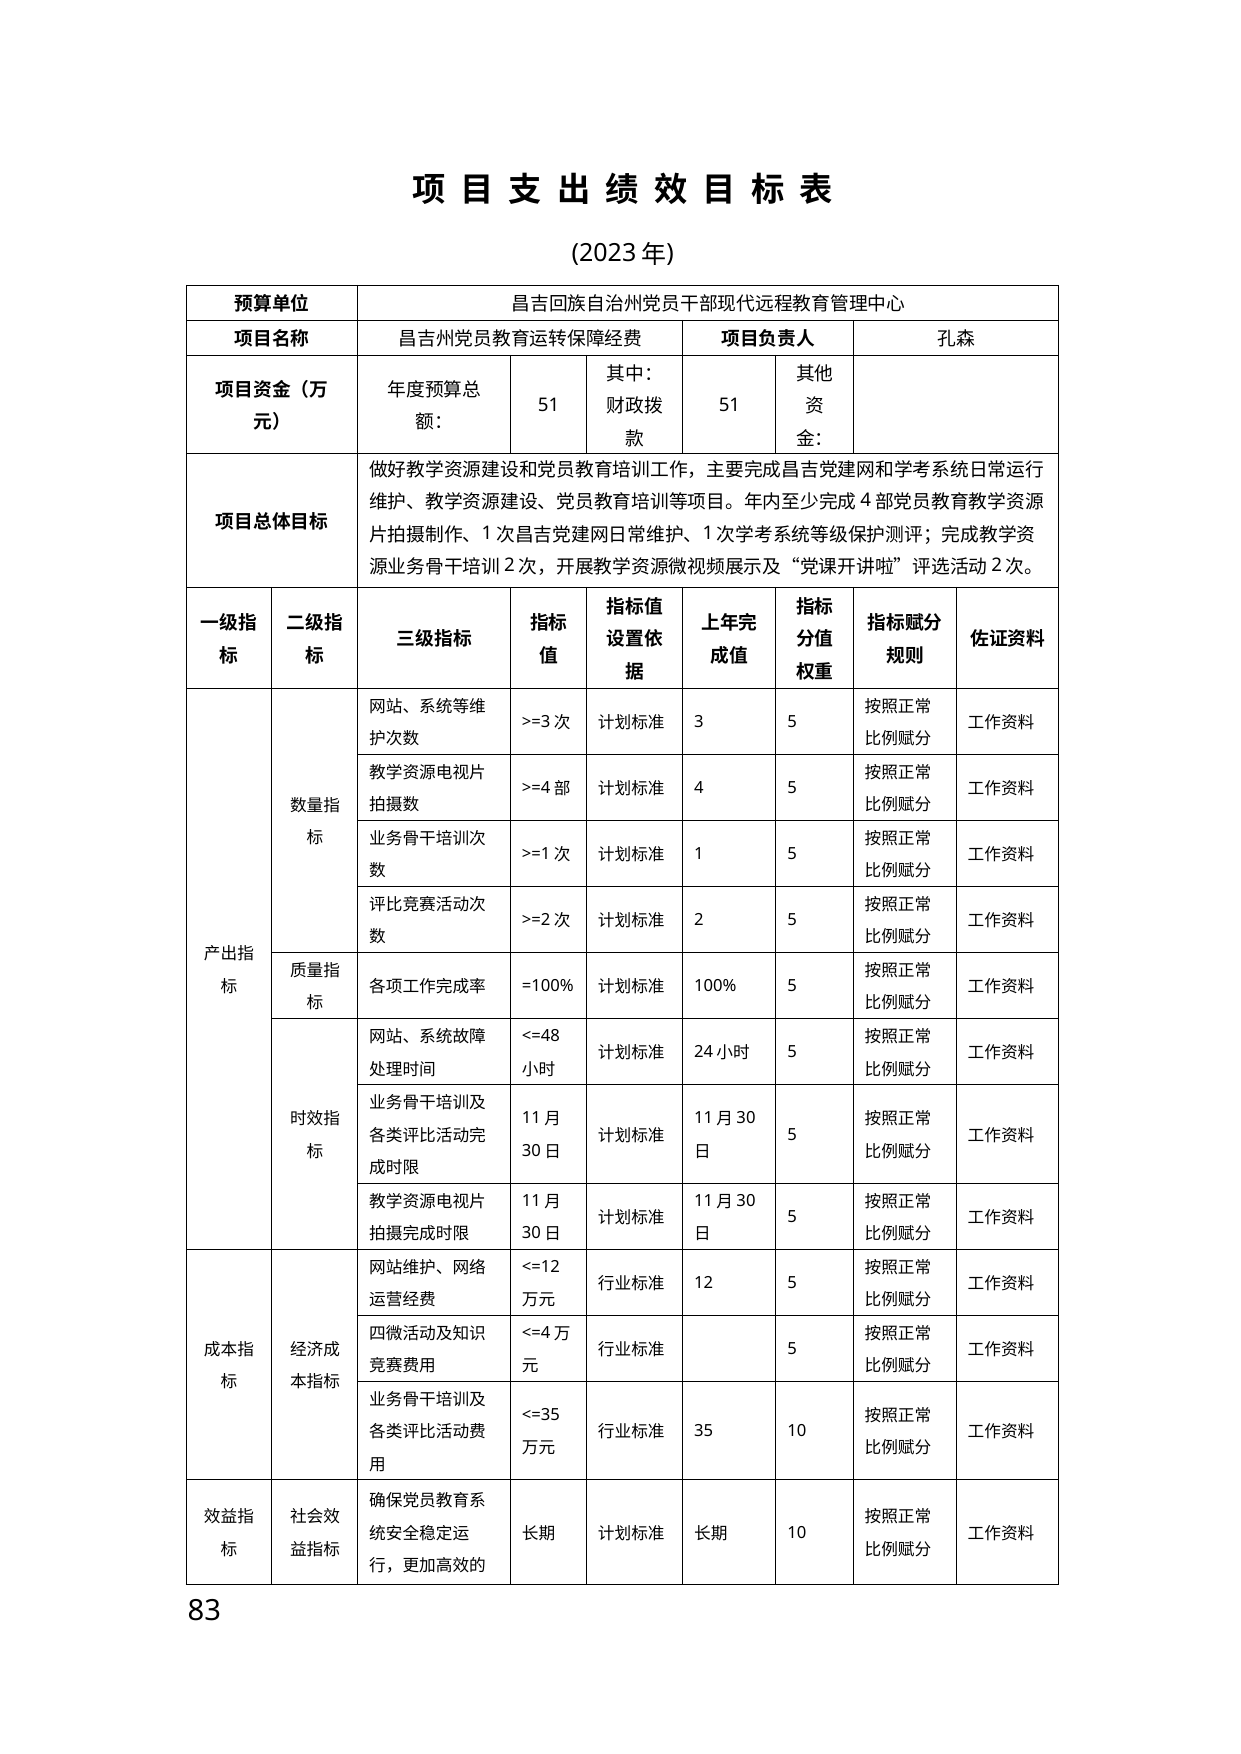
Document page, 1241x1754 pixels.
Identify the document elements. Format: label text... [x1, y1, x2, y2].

table_cell 5 [776, 1019, 853, 1084]
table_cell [358, 1480, 510, 1584]
table_cell 3 [683, 689, 775, 754]
table_cell 按照正常比例赋分 [854, 1250, 956, 1314]
table_cell <=35万元 [511, 1382, 586, 1479]
table_cell 5 [776, 1085, 853, 1182]
table_cell [683, 1316, 775, 1381]
table_cell 昌吉州党员教育运转保障经费 [358, 321, 682, 355]
table_cell <=48小时 [511, 1019, 586, 1084]
table_cell 计划标准 [587, 1019, 682, 1084]
table_cell >=4部 [511, 755, 586, 820]
table_cell >=3次 [511, 689, 586, 754]
table_cell 51 [683, 356, 775, 453]
table_cell 工作资料 [957, 821, 1058, 886]
table_cell 二级指标 [272, 588, 357, 688]
table_cell 5 [776, 689, 853, 754]
table_cell 工作资料 [957, 1250, 1058, 1314]
table_cell 项目资金（万元） [187, 356, 357, 453]
table_cell 按照正常比例赋分 [854, 1019, 956, 1084]
table_cell >=1次 [511, 821, 586, 886]
table_cell 按照正常比例赋分 [854, 887, 956, 952]
table_cell =100% [511, 953, 586, 1018]
table_cell 按照正常比例赋分 [854, 821, 956, 886]
table_cell 其中：财政拨款 [587, 356, 682, 453]
table_cell 各项工作完成率 [358, 953, 510, 1018]
table_cell 11月30日 [511, 1184, 586, 1248]
table_cell 工作资料 [957, 1184, 1058, 1248]
table_cell 计划标准 [587, 821, 682, 886]
table_cell 成本指标 [187, 1250, 271, 1479]
table_cell 时效指标 [272, 1019, 357, 1248]
table_cell <=4万元 [511, 1316, 586, 1381]
table_cell 按照正常比例赋分 [854, 755, 956, 820]
table_cell 业务骨干培训及各类评比活动完成时限 [358, 1085, 510, 1182]
table_cell 24小时 [683, 1019, 775, 1084]
table_cell 长期 [683, 1480, 775, 1584]
table_header 项 目 支 出 绩 效 目 标 表 [186, 155, 1059, 220]
table_cell 5 [776, 953, 853, 1018]
table_cell 行业标准 [587, 1250, 682, 1314]
table_cell 按照正常比例赋分 [854, 953, 956, 1018]
table_cell 计划标准 [587, 689, 682, 754]
table_cell 网站、系统等维护次数 [358, 689, 510, 754]
table_cell 年度预算总额： [358, 356, 510, 453]
table_cell 1 [683, 821, 775, 886]
table_cell 工作资料 [957, 1382, 1058, 1479]
table_cell 教学资源电视片拍摄数 [358, 755, 510, 820]
table_cell 长期 [511, 1480, 586, 1584]
table_cell 按照正常比例赋分 [854, 1382, 956, 1479]
table_cell 上年完成值 [683, 588, 775, 688]
table_cell 网站维护、网络运营经费 [358, 1250, 510, 1314]
table_cell 5 [776, 887, 853, 952]
table_cell 做好教学资源建设和党员教育培训工作，主要完成昌吉党建网和学考系统日常运行维护、教学资源建设、党员教育培训等项目。年内至少完成4部党员教育教学资源片拍摄制作、1次昌吉党建网日常维护、1次学考系统等级保护测评；完成教学资源业务骨干培训2次，开展教学资源微视频展示及“党课开讲啦”评选活动2次。 [358, 454, 1058, 587]
table_cell 指标分值权重 [776, 588, 853, 688]
table_cell 5 [776, 1250, 853, 1314]
table_cell 5 [776, 1184, 853, 1248]
table_cell 计划标准 [587, 755, 682, 820]
table_cell 计划标准 [587, 1480, 682, 1584]
table_cell 工作资料 [957, 1480, 1058, 1584]
table_cell >=2次 [511, 887, 586, 952]
table_cell 按照正常比例赋分 [854, 689, 956, 754]
table_cell 5 [776, 1316, 853, 1381]
table_cell 产出指标 [187, 689, 271, 1248]
table_cell 按照正常比例赋分 [854, 1316, 956, 1381]
table_cell 指标值 [511, 588, 586, 688]
table_cell 工作资料 [957, 1085, 1058, 1182]
table_cell 效益指标 [187, 1480, 271, 1584]
table_cell 数量指标 [272, 689, 357, 952]
table_cell 12 [683, 1250, 775, 1314]
table_cell 评比竞赛活动次数 [358, 887, 510, 952]
table_cell 佐证资料 [957, 588, 1058, 688]
table_cell 计划标准 [587, 1184, 682, 1248]
table_cell 孔森 [854, 321, 1058, 355]
table_cell 100% [683, 953, 775, 1018]
table_cell 三级指标 [358, 588, 510, 688]
table_cell 预算单位 [187, 286, 357, 320]
table_cell 昌吉回族自治州党员干部现代远程教育管理中心 [358, 286, 1058, 320]
table_cell 教学资源电视片拍摄完成时限 [358, 1184, 510, 1248]
table_cell 35 [683, 1382, 775, 1479]
table_cell 按照正常比例赋分 [854, 1184, 956, 1248]
table_cell 工作资料 [957, 1019, 1058, 1084]
table_cell 业务骨干培训次数 [358, 821, 510, 886]
table_cell 4 [683, 755, 775, 820]
table_cell 项目总体目标 [187, 454, 357, 587]
table_cell 业务骨干培训及各类评比活动费用 [358, 1382, 510, 1479]
table_cell 5 [776, 755, 853, 820]
table_cell 5 [776, 821, 853, 886]
table_cell 项目负责人 [683, 321, 853, 355]
table_cell 经济成本指标 [272, 1250, 357, 1479]
table_cell 行业标准 [587, 1316, 682, 1381]
table_cell 工作资料 [957, 689, 1058, 754]
table_cell 指标值设置依据 [587, 588, 682, 688]
table_cell 网站、系统故障处理时间 [358, 1019, 510, 1084]
table_cell 项目名称 [187, 321, 357, 355]
table_cell [854, 356, 1058, 453]
table_cell 指标赋分规则 [854, 588, 956, 688]
table_cell 按照正常比例赋分 [854, 1480, 956, 1584]
table_cell 四微活动及知识竞赛费用 [358, 1316, 510, 1381]
table_cell 其他资金： [776, 356, 853, 453]
table_cell 质量指标 [272, 953, 357, 1018]
table_cell 工作资料 [957, 953, 1058, 1018]
table_cell 按照正常比例赋分 [854, 1085, 956, 1182]
table_cell 10 [776, 1480, 853, 1584]
table_cell 一级指标 [187, 588, 271, 688]
table_cell 2 [683, 887, 775, 952]
table_cell 工作资料 [957, 887, 1058, 952]
table_cell 11月30日 [683, 1085, 775, 1182]
table_cell 工作资料 [957, 1316, 1058, 1381]
table_cell (2023年) [186, 220, 1059, 285]
table_cell 计划标准 [587, 887, 682, 952]
table_cell 行业标准 [587, 1382, 682, 1479]
table_cell 社会效益指标 [272, 1480, 357, 1584]
table_cell 计划标准 [587, 1085, 682, 1182]
table_cell 11月30日 [683, 1184, 775, 1248]
table_cell 10 [776, 1382, 853, 1479]
table_cell 51 [511, 356, 586, 453]
table_cell <=12万元 [511, 1250, 586, 1314]
table_cell 11月30日 [511, 1085, 586, 1182]
table_cell 计划标准 [587, 953, 682, 1018]
table_cell 工作资料 [957, 755, 1058, 820]
